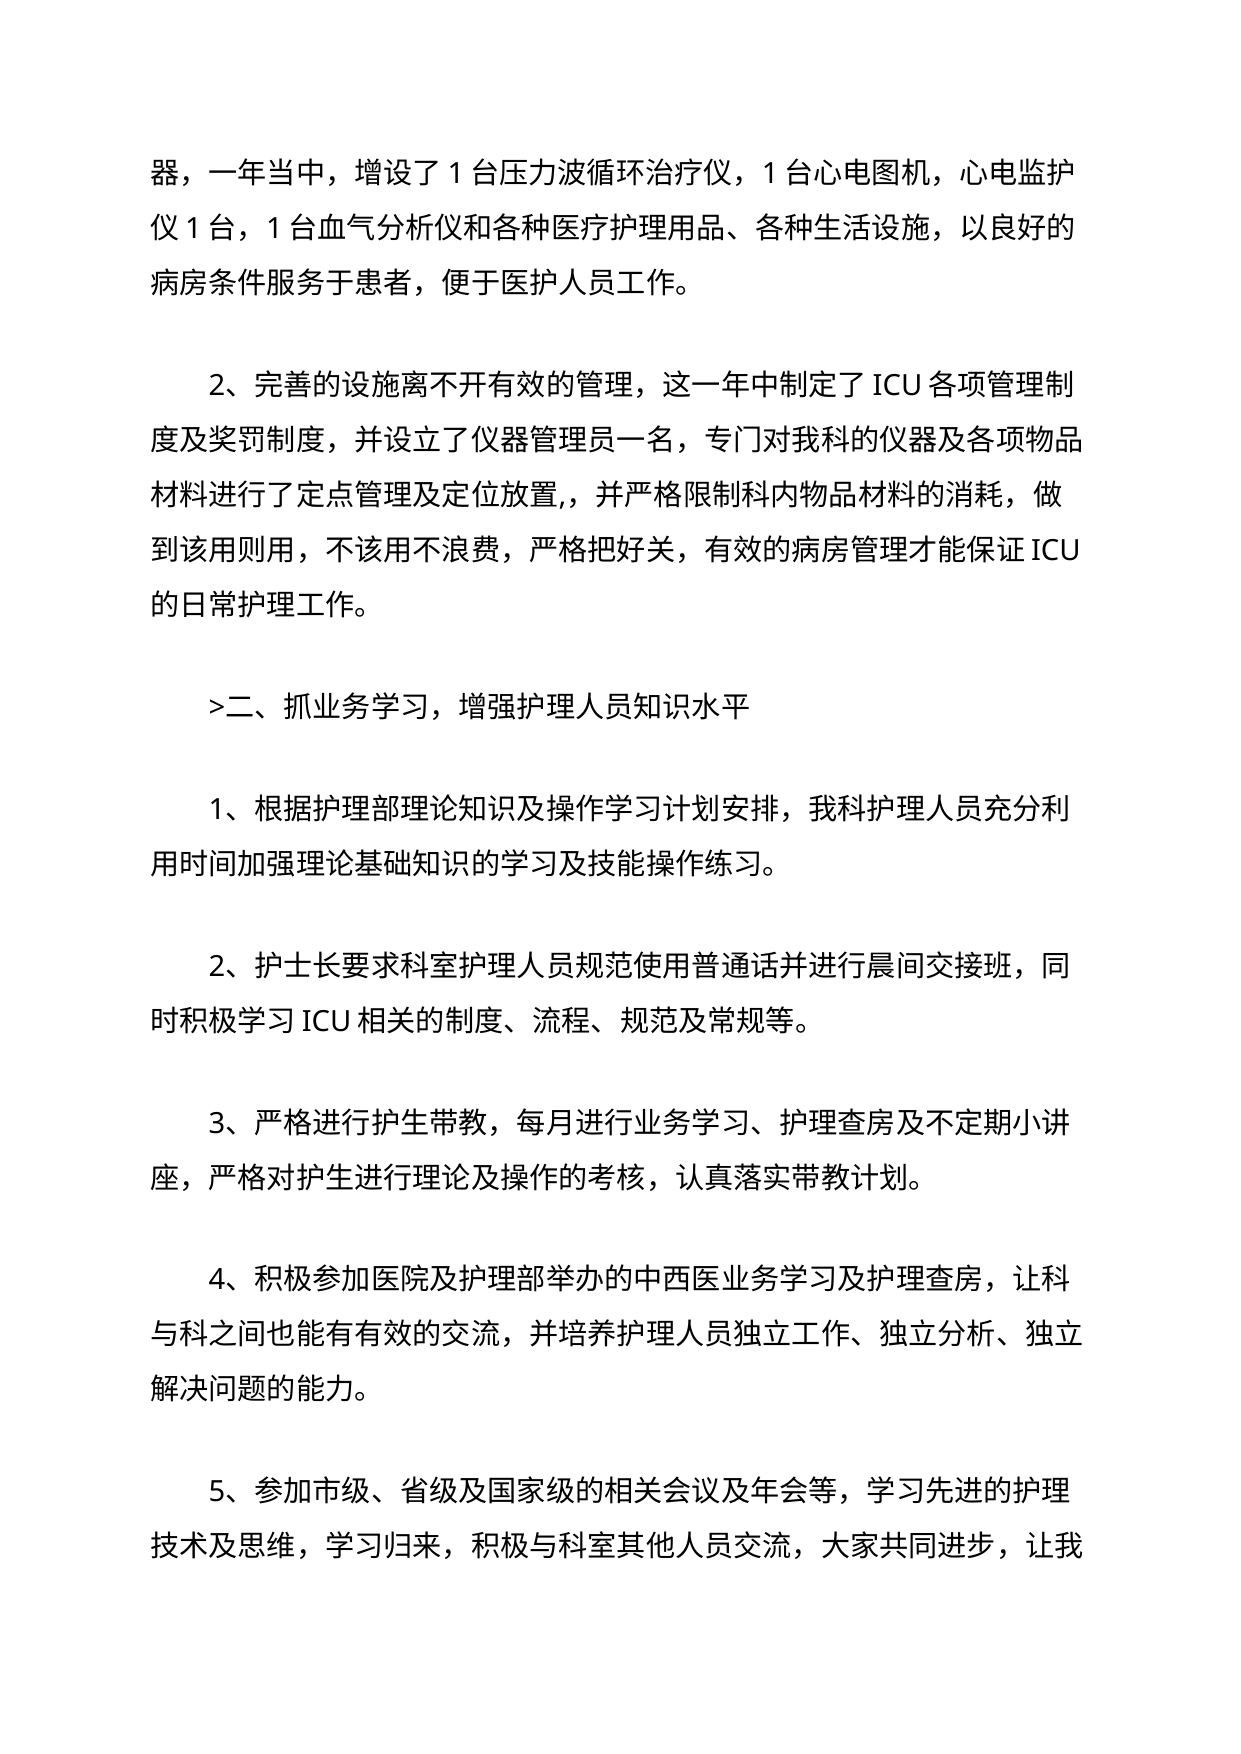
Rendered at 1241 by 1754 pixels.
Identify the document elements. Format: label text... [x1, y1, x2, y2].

text 4、积极参加医院及护理部举办的中西医业务学习及护理查房，让科与科之间也能有有效的交流，并培养护理人员独立工作、独立分析、独立解决问题的能力。 [150, 1256, 1090, 1408]
text >二、抓业务学习，增强护理人员知识水平 [150, 683, 1090, 726]
text 2、护士长要求科室护理人员规范使用普通话并进行晨间交接班，同时积极学习ICU相关的制度、流程、规范及常规等。 [150, 942, 1090, 1039]
text 1、根据护理部理论知识及操作学习计划安排，我科护理人员充分利用时间加强理论基础知识的学习及技能操作练习。 [150, 785, 1090, 883]
text 3、严格进行护生带教，每月进行业务学习、护理查房及不定期小讲座，严格对护生进行理论及操作的考核，认真落实带教计划。 [150, 1099, 1090, 1196]
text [150, 150, 1090, 302]
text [150, 1468, 1090, 1565]
text 2、完善的设施离不开有效的管理，这一年中制定了ICU各项管理制度及奖罚制度，并设立了仪器管理员一名，专门对我科的仪器及各项物品材料进行了定点管理及定位放置,，并严格限制科内物品材料的消耗，做到该用则用，不该用不浪费，严格把好关，有效的病房管理才能保证ICU的日常护理工作。 [150, 362, 1090, 624]
